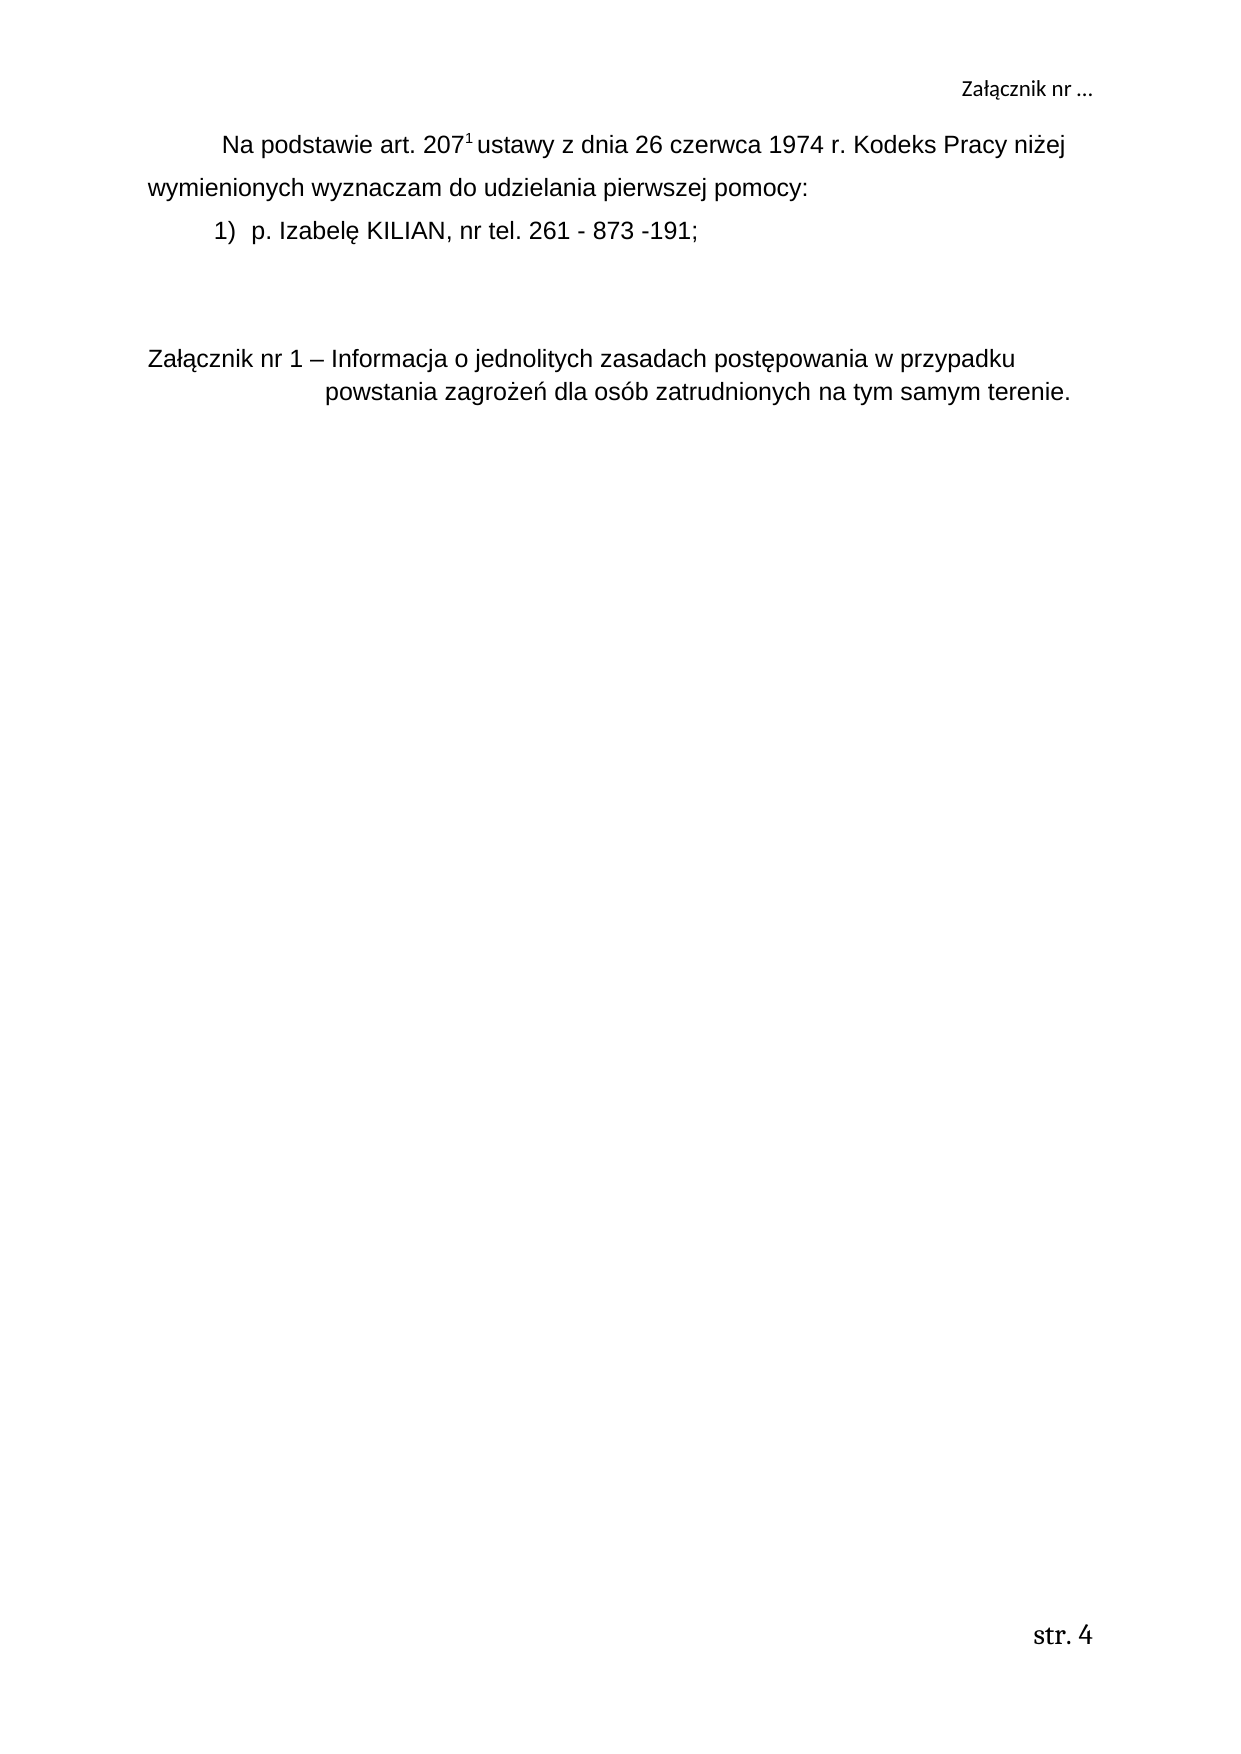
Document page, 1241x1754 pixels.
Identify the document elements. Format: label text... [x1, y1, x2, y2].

text Załącznik nr 1 – Informacja o jednolitych zasadach postępowania w przypadku powstania zagrożeń dla osób zatrudnionych na tym samym terenie. [148, 344, 1092, 406]
list Na podstawie art. 2071 ustawy z dnia 26 czerwca 1974 r. Kodeks Pracy niżej wymienionych wyznaczam do udzielania pierwszej pomocy: [148, 130, 1092, 202]
list p. Izabelę KILIAN, nr tel. 261 - 873 -191; [214, 216, 1092, 245]
